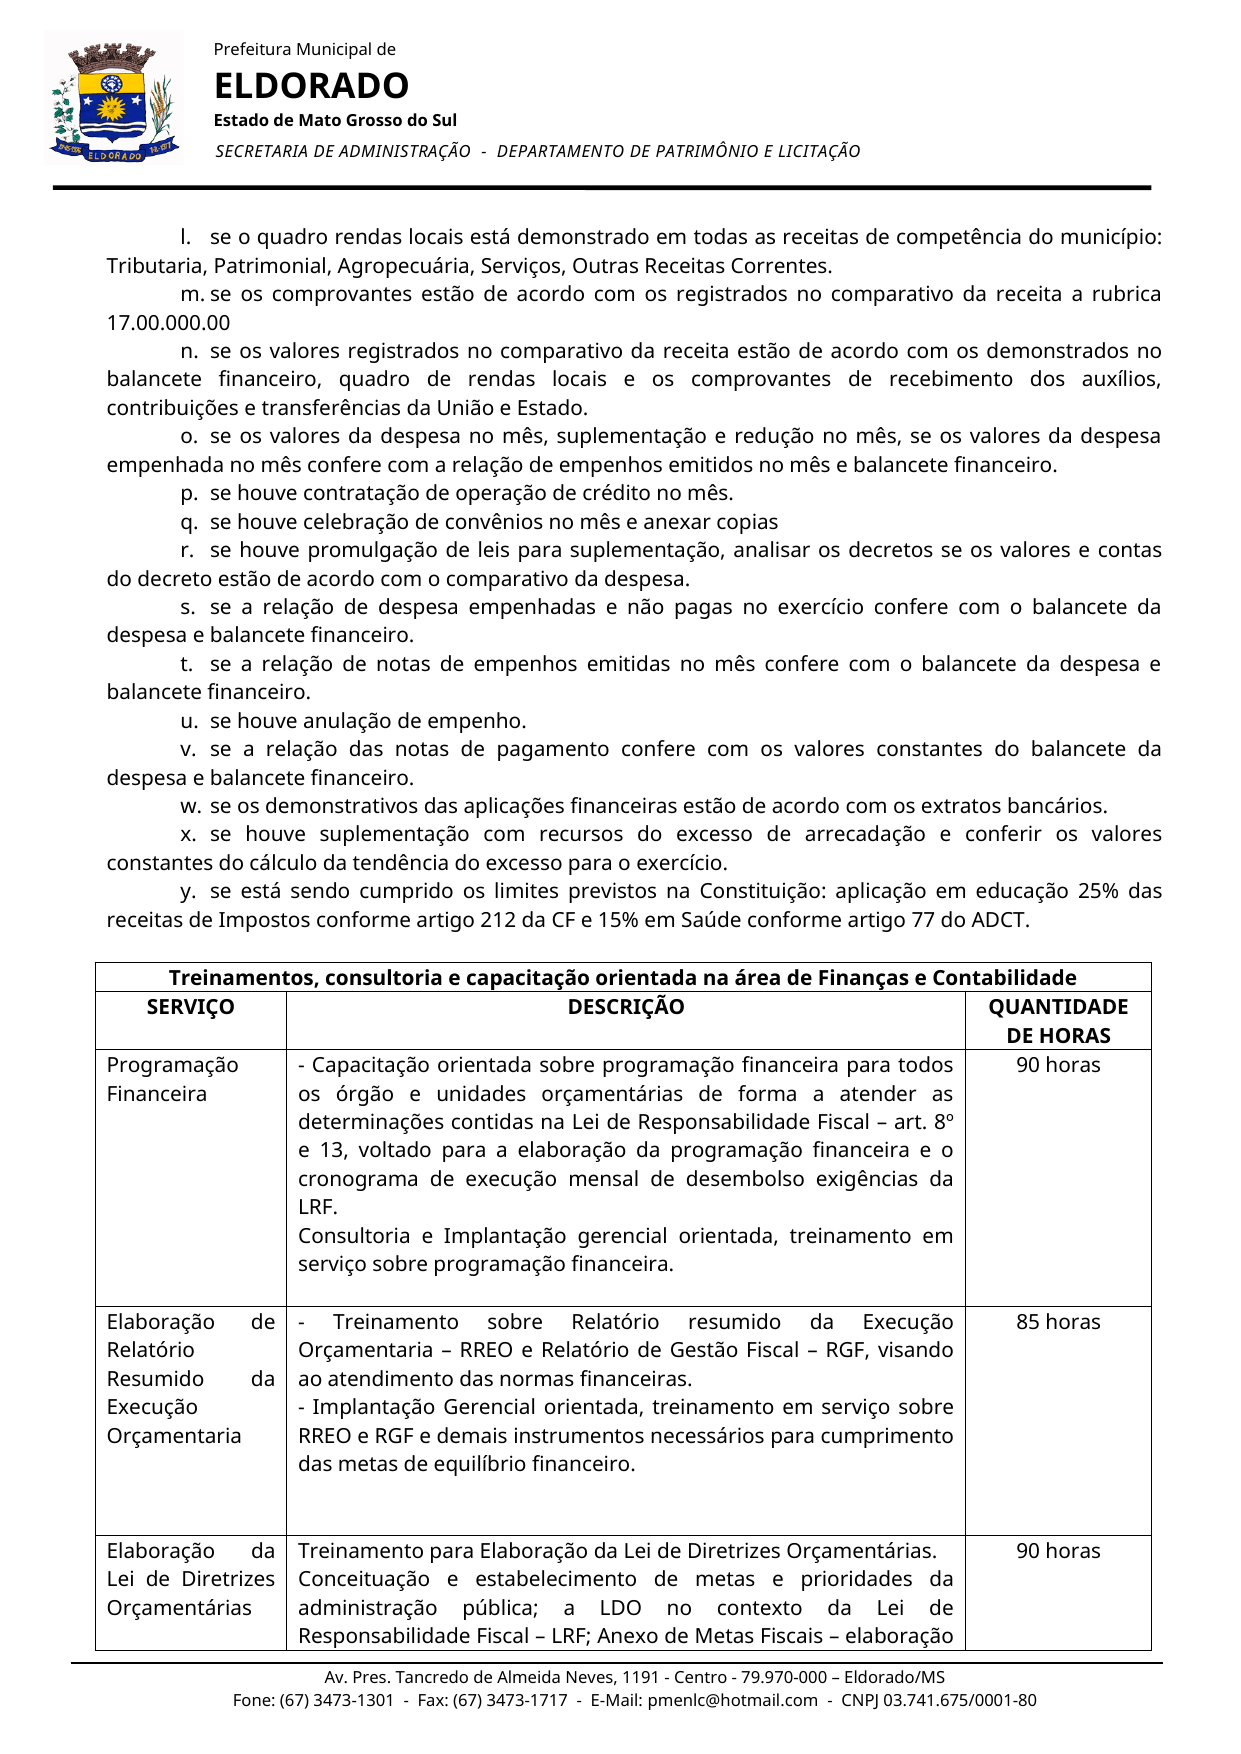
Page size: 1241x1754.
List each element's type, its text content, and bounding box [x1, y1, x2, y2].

text s. se a relação de despesa empenhadas e não pagas no exercício confere com o balancete da despesa e balancete financeiro. [106, 592, 1163, 649]
table_cell 85 horas [966, 1307, 1151, 1535]
text r. se houve promulgação de leis para suplementação, analisar os decretos se os valores e contas do decreto estão de acordo com o comparativo da despesa. [106, 535, 1163, 592]
table_cell Programação Financeira [96, 1050, 286, 1306]
text o. se os valores da despesa no mês, suplementação e redução no mês, se os valores da despesa empenhada no mês confere com a relação de empenhos emitidos no mês e balancete financeiro. [106, 421, 1163, 478]
table_cell Elaboração da Lei de Diretrizes Orçamentárias [96, 1536, 286, 1649]
text m. se os comprovantes estão de acordo com os registrados no comparativo da receita a rubrica 17.00.000.00 [106, 279, 1163, 336]
text t. se a relação de notas de empenhos emitidas no mês confere com o balancete da despesa e balancete financeiro. [106, 649, 1163, 706]
text q. se houve celebração de convênios no mês e anexar copias [106, 507, 1163, 535]
table_cell 90 horas [966, 1536, 1151, 1649]
table_cell QUANTIDADE DE HORAS [966, 992, 1151, 1049]
picture [43, 30, 184, 165]
table_cell - Capacitação orientada sobre programação financeira para todos os órgão e unidades orçamentárias de forma a atender as determinações contidas na Lei de Responsabilidade Fiscal – art. 8º e 13, voltado para a elaboração da programação financeira e o cronograma de execução mensal de desembolso exigências da LRF. Consultoria e Implantação gerencial orientada, treinamento em serviço sobre programação financeira. [287, 1050, 965, 1306]
text n. se os valores registrados no comparativo da receita estão de acordo com os demonstrados no balancete financeiro, quadro de rendas locais e os comprovantes de recebimento dos auxílios, contribuições e transferências da União e Estado. [106, 336, 1163, 421]
table_cell Elaboração de Relatório Resumido da Execução Orçamentaria [96, 1307, 286, 1535]
text l. se o quadro rendas locais está demonstrado em todas as receitas de competência do município: Tributaria, Patrimonial, Agropecuária, Serviços, Outras Receitas Correntes. [106, 222, 1163, 279]
table_header Treinamentos, consultoria e capacitação orientada na área de Finanças e Contabilidade [96, 963, 1151, 991]
text y. se está sendo cumprido os limites previstos na Constituição: aplicação em educação 25% das receitas de Impostos conforme artigo 212 da CF e 15% em Saúde conforme artigo 77 do ADCT. [106, 876, 1163, 933]
text u. se houve anulação de empenho. [106, 706, 1163, 734]
table_cell SERVIÇO [96, 992, 286, 1049]
table_cell - Treinamento sobre Relatório resumido da Execução Orçamentaria – RREO e Relatório de Gestão Fiscal – RGF, visando ao atendimento das normas financeiras. - Implantação Gerencial orientada, treinamento em serviço sobre RREO e RGF e demais instrumentos necessários para cumprimento das metas de equilíbrio financeiro. [287, 1307, 965, 1535]
text p. se houve contratação de operação de crédito no mês. [106, 478, 1163, 507]
text w. se os demonstrativos das aplicações financeiras estão de acordo com os extratos bancários. [106, 791, 1163, 819]
text v. se a relação das notas de pagamento confere com os valores constantes do balancete da despesa e balancete financeiro. [106, 734, 1163, 791]
table_cell 90 horas [966, 1050, 1151, 1306]
table_cell DESCRIÇÃO [287, 992, 965, 1049]
text x. se houve suplementação com recursos do excesso de arrecadação e conferir os valores constantes do cálculo da tendência do excesso para o exercício. [106, 819, 1163, 876]
